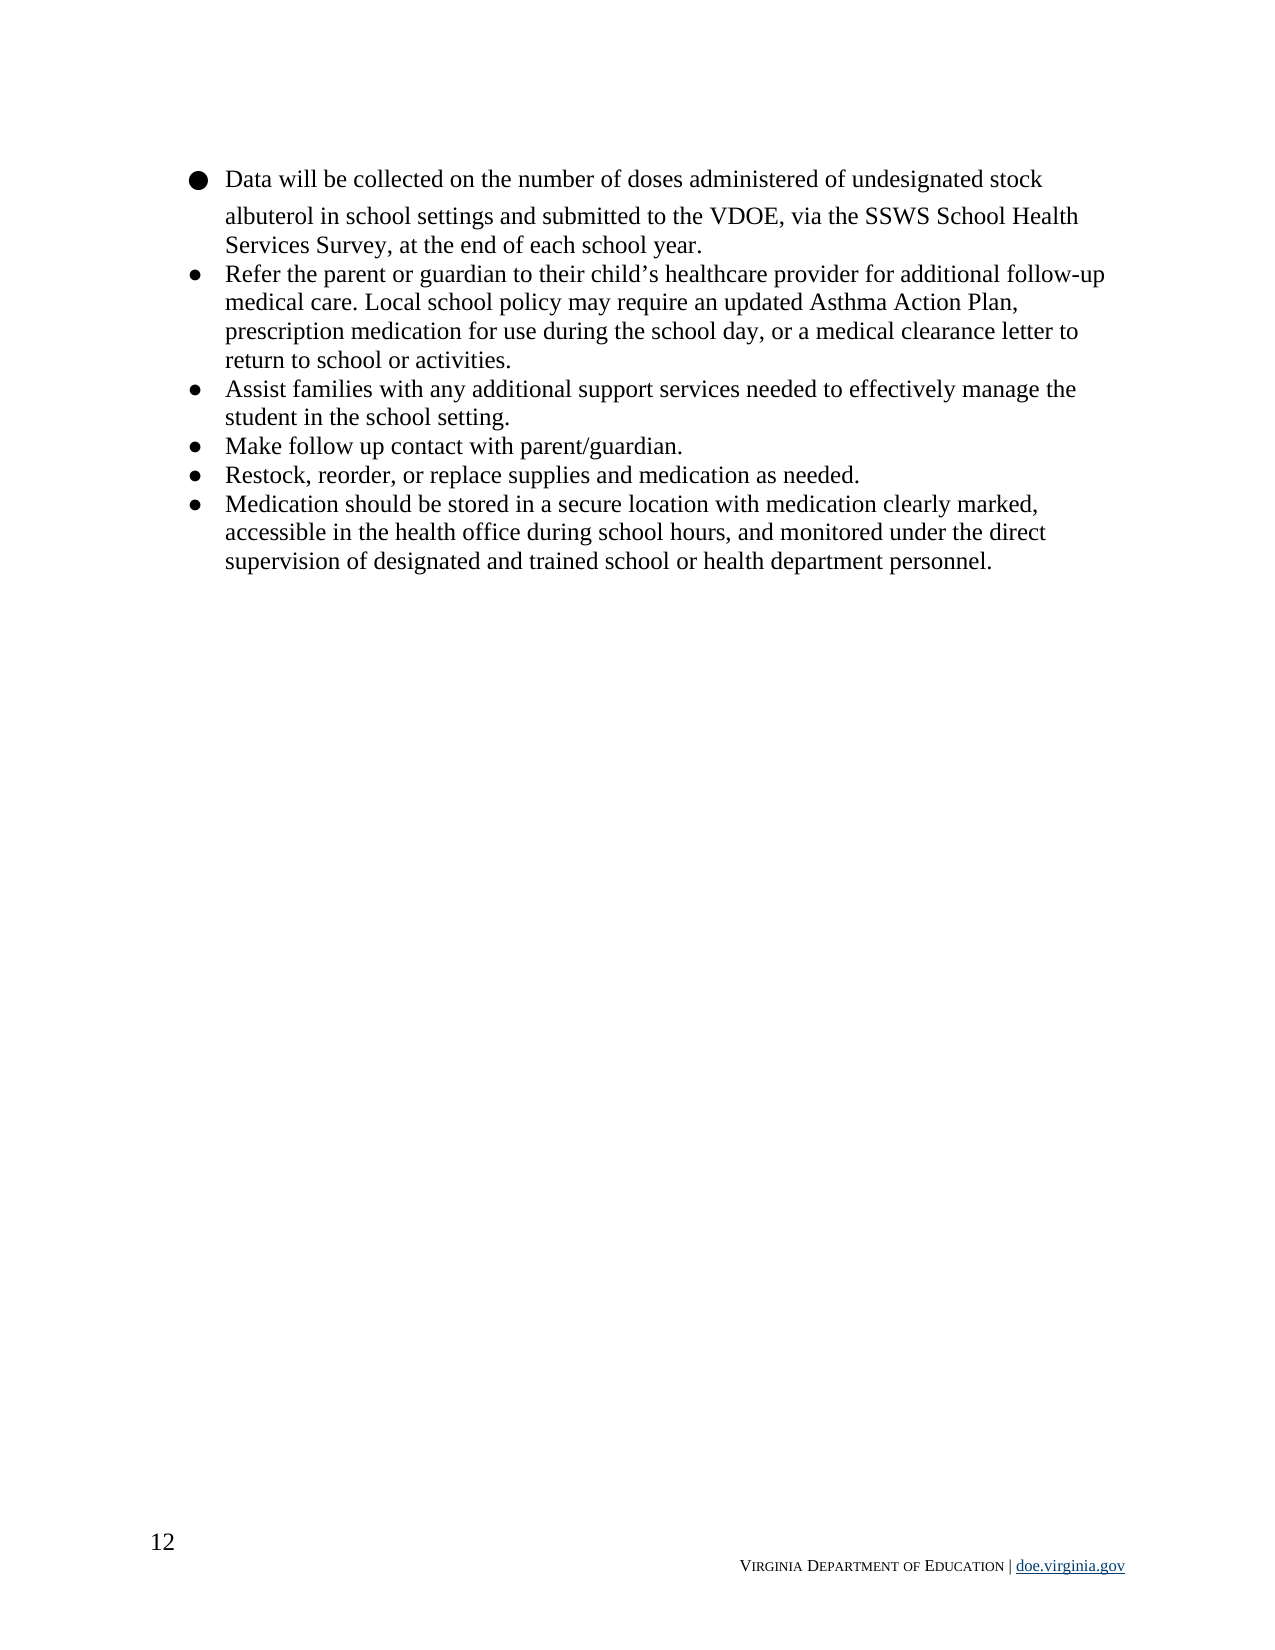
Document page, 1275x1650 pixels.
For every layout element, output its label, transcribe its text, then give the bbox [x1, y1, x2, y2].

list Refer the parent or guardian to their child’s healthcare provider for additional follow-up medical care. Local school policy may require an updated Asthma Action Plan, prescription medication for use during the school day, or a medical clearance letter to return to school or activities. [187, 259, 1125, 374]
list Medication should be stored in a secure location with medication clearly marked, accessible in the health office during school hours, and monitored under the direct supervision of designated and trained school or health department personnel. [187, 489, 1125, 575]
list Make follow up contact with parent/guardian. [187, 431, 1125, 460]
list Assist families with any additional support services needed to effectively manage the student in the school setting. [187, 374, 1125, 431]
list Data will be collected on the number of doses administered of undesignated stock albuterol in school settings and submitted to the VDOE, via the SSWS School Health Services Survey, at the end of each school year. [187, 150, 1125, 259]
list Restock, reorder, or replace supplies and medication as needed. [187, 460, 1125, 489]
